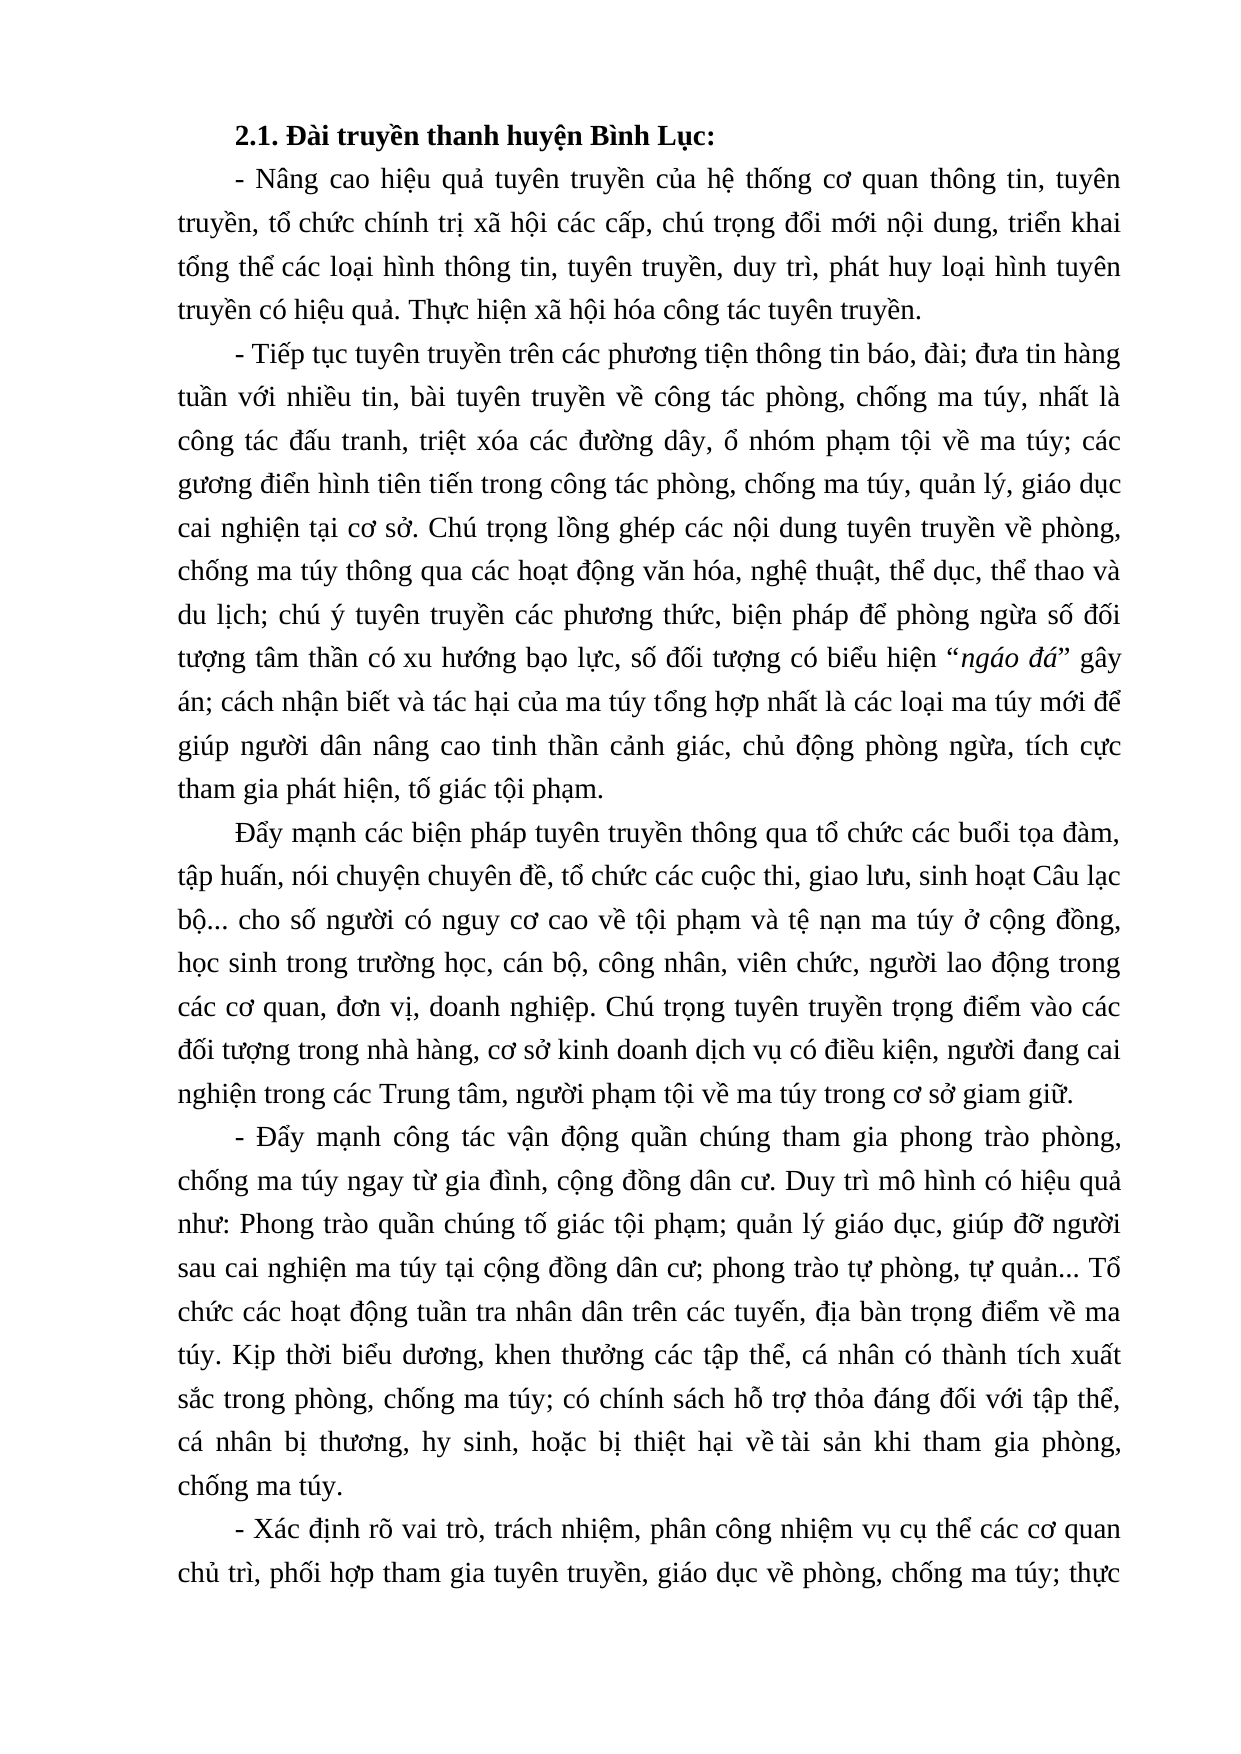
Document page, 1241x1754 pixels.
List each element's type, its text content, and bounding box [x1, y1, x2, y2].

text - Nâng cao hiệu quả tuyên truyền của hệ thống cơ quan thông tin, tuyên truyền, tổ chức chính trị xã hội các cấp, chú trọng đổi mới nội dung, triển khai tổng thể các loại hình thông tin, tuyên truyền, duy trì, phát huy loại hình tuyên truyền có hiệu quả. Thực hiện xã hội hóa công tác tuyên truyền. [177, 162, 1122, 326]
text Đẩy mạnh các biện pháp tuyên truyền thông qua tổ chức các buổi tọa đàm, tập huấn, nói chuyện chuyên đề, tổ chức các cuộc thi, giao lưu, sinh hoạt Câu lạc bộ... cho số người có nguy cơ cao về tội phạm và tệ nạn ma túy ở cộng đồng, học sinh trong trường học, cán bộ, công nhân, viên chức, người lao động trong các cơ quan, đơn vị, doanh nghiệp. Chú trọng tuyên truyền trọng điểm vào các đối tượng trong nhà hàng, cơ sở kinh doanh dịch vụ có điều kiện, người đang cai nghiện trong các Trung tâm, người phạm tội về ma túy trong cơ sở giam giữ. [177, 815, 1122, 1109]
text - Đẩy mạnh công tác vận động quần chúng tham gia phong trào phòng, chống ma túy ngay từ gia đình, cộng đồng dân cư. Duy trì mô hình có hiệu quả như: Phong trào quần chúng tố giác tội phạm; quản lý giáo dục, giúp đỡ người sau cai nghiện ma túy tại cộng đồng dân cư; phong trào tự phòng, tự quản... Tổ chức các hoạt động tuần tra nhân dân trên các tuyến, địa bàn trọng điểm về ma túy. Kịp thời biểu dương, khen thưởng các tập thể, cá nhân có thành tích xuất sắc trong phòng, chống ma túy; có chính sách hỗ trợ thỏa đáng đối với tập thể, cá nhân bị thương, hy sinh, hoặc bị thiệt hại về tài sản khi tham gia phòng, chống ma túy. [177, 1119, 1122, 1501]
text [177, 1511, 1122, 1588]
text 2.1. Đài truyền thanh huyện Bình Lục: [177, 118, 1122, 152]
text - Tiếp tục tuyên truyền trên các phương tiện thông tin báo, đài; đưa tin hàng tuần với nhiều tin, bài tuyên truyền về công tác phòng, chống ma túy, nhất là công tác đấu tranh, triệt xóa các đường dây, ổ nhóm phạm tội về ma túy; các gương điển hình tiên tiến trong công tác phòng, chống ma túy, quản lý, giáo dục cai nghiện tại cơ sở. Chú trọng lồng ghép các nội dung tuyên truyền về phòng, chống ma túy thông qua các hoạt động văn hóa, nghệ thuật, thể dục, thể thao và du lịch; chú ý tuyên truyền các phương thức, biện pháp để phòng ngừa số đối tượng tâm thần có xu hướng bạo lực, số đối tượng có biểu hiện “ngáo đá” gây án; cách nhận biết và tác hại của ma túy tổng hợp nhất là các loại ma túy mới để giúp người dân nâng cao tinh thần cảnh giác, chủ động phòng ngừa, tích cực tham gia phát hiện, tố giác tội phạm. [177, 336, 1122, 805]
